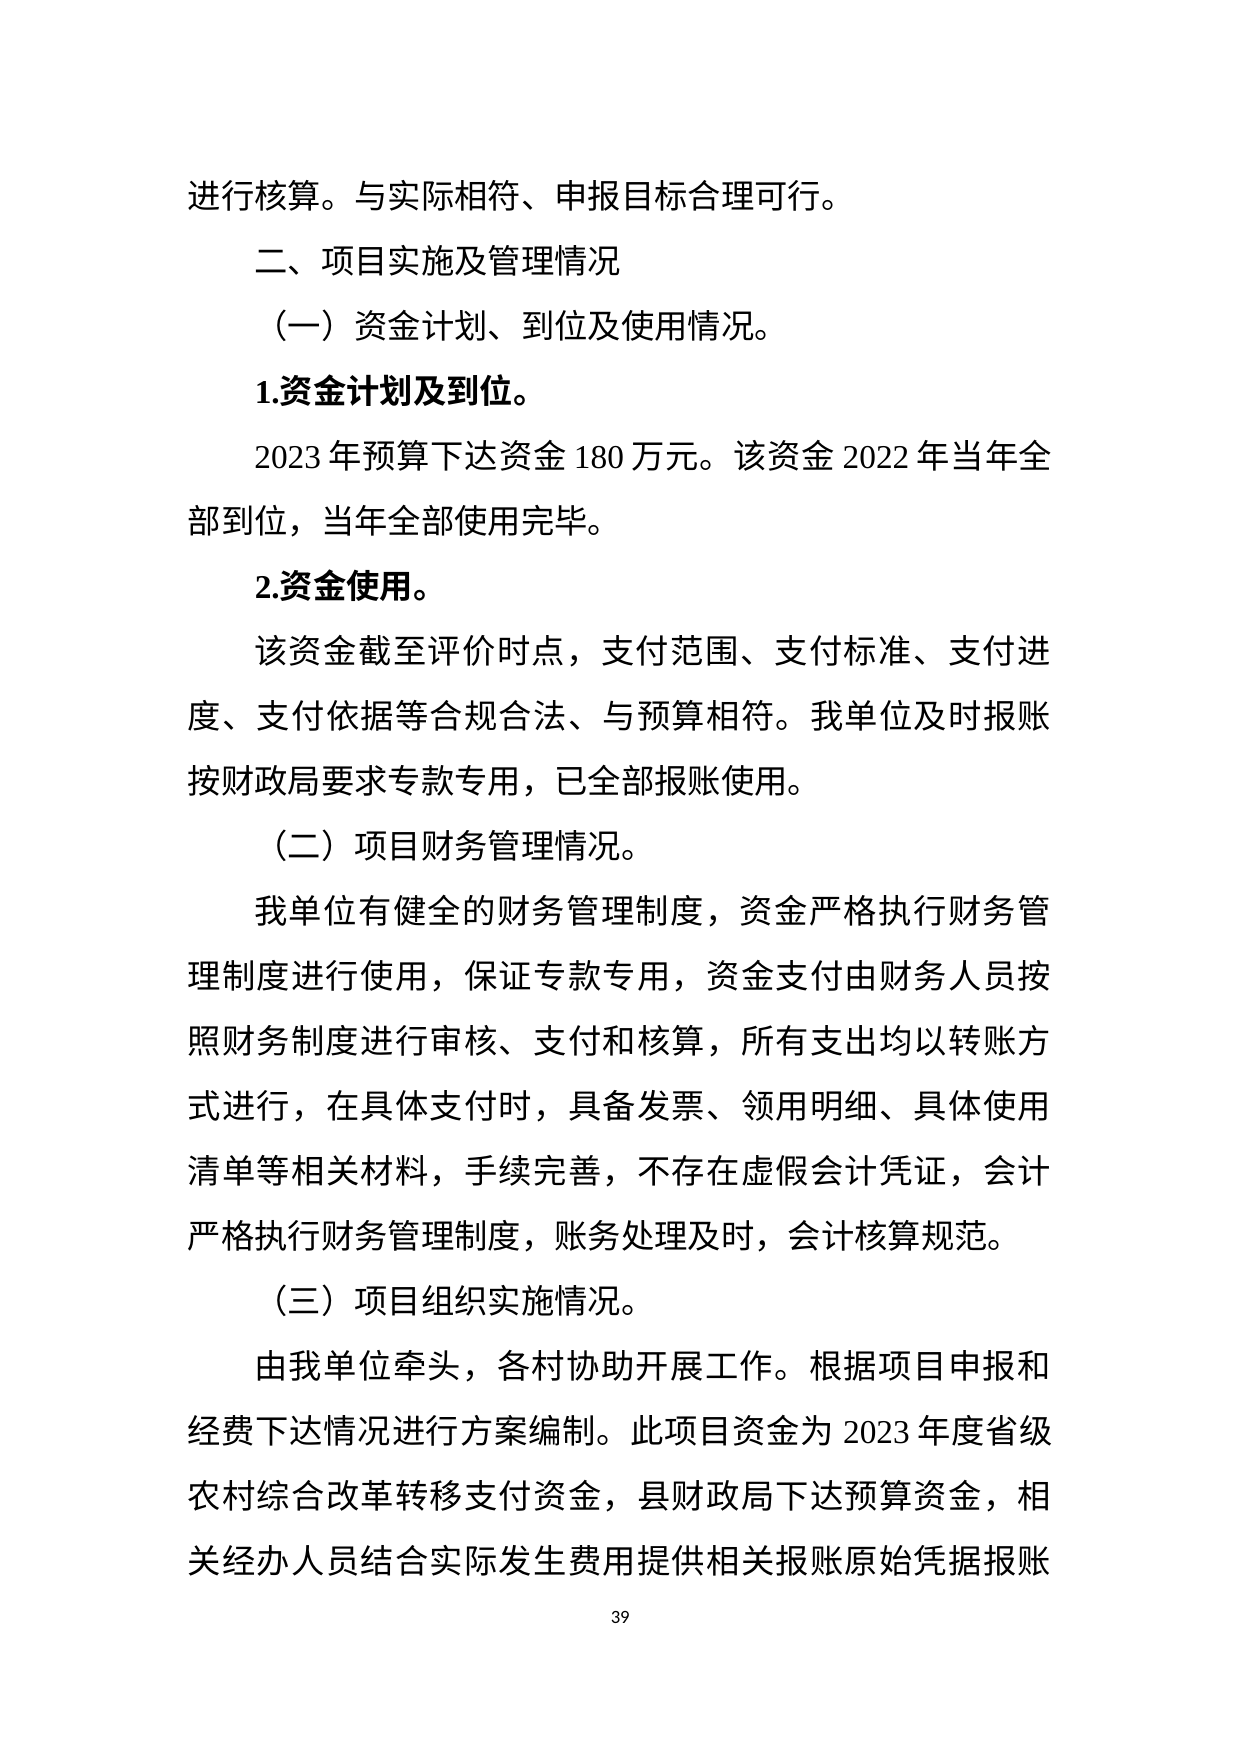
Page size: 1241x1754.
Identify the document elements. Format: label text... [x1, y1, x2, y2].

text （三）项目组织实施情况。 [187, 1267, 1053, 1332]
text （一）资金计划、到位及使用情况。 [187, 292, 1053, 357]
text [187, 1332, 1053, 1592]
text 2.资金使用。 [187, 552, 1053, 617]
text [187, 162, 1053, 227]
text 2023年预算下达资金180万元。该资金2022年当年全部到位，当年全部使用完毕。 [187, 422, 1053, 552]
text 1.资金计划及到位。 [187, 357, 1053, 422]
text 我单位有健全的财务管理制度，资金严格执行财务管理制度进行使用，保证专款专用，资金支付由财务人员按照财务制度进行审核、支付和核算，所有支出均以转账方式进行，在具体支付时，具备发票、领用明细、具体使用清单等相关材料，手续完善，不存在虚假会计凭证，会计严格执行财务管理制度，账务处理及时，会计核算规范。 [187, 877, 1053, 1267]
text 该资金截至评价时点，支付范围、支付标准、支付进度、支付依据等合规合法、与预算相符。我单位及时报账，按财政局要求专款专用，已全部报账使用。 [187, 617, 1053, 812]
text （二）项目财务管理情况。 [187, 812, 1053, 877]
text 二、项目实施及管理情况 [187, 227, 1053, 292]
